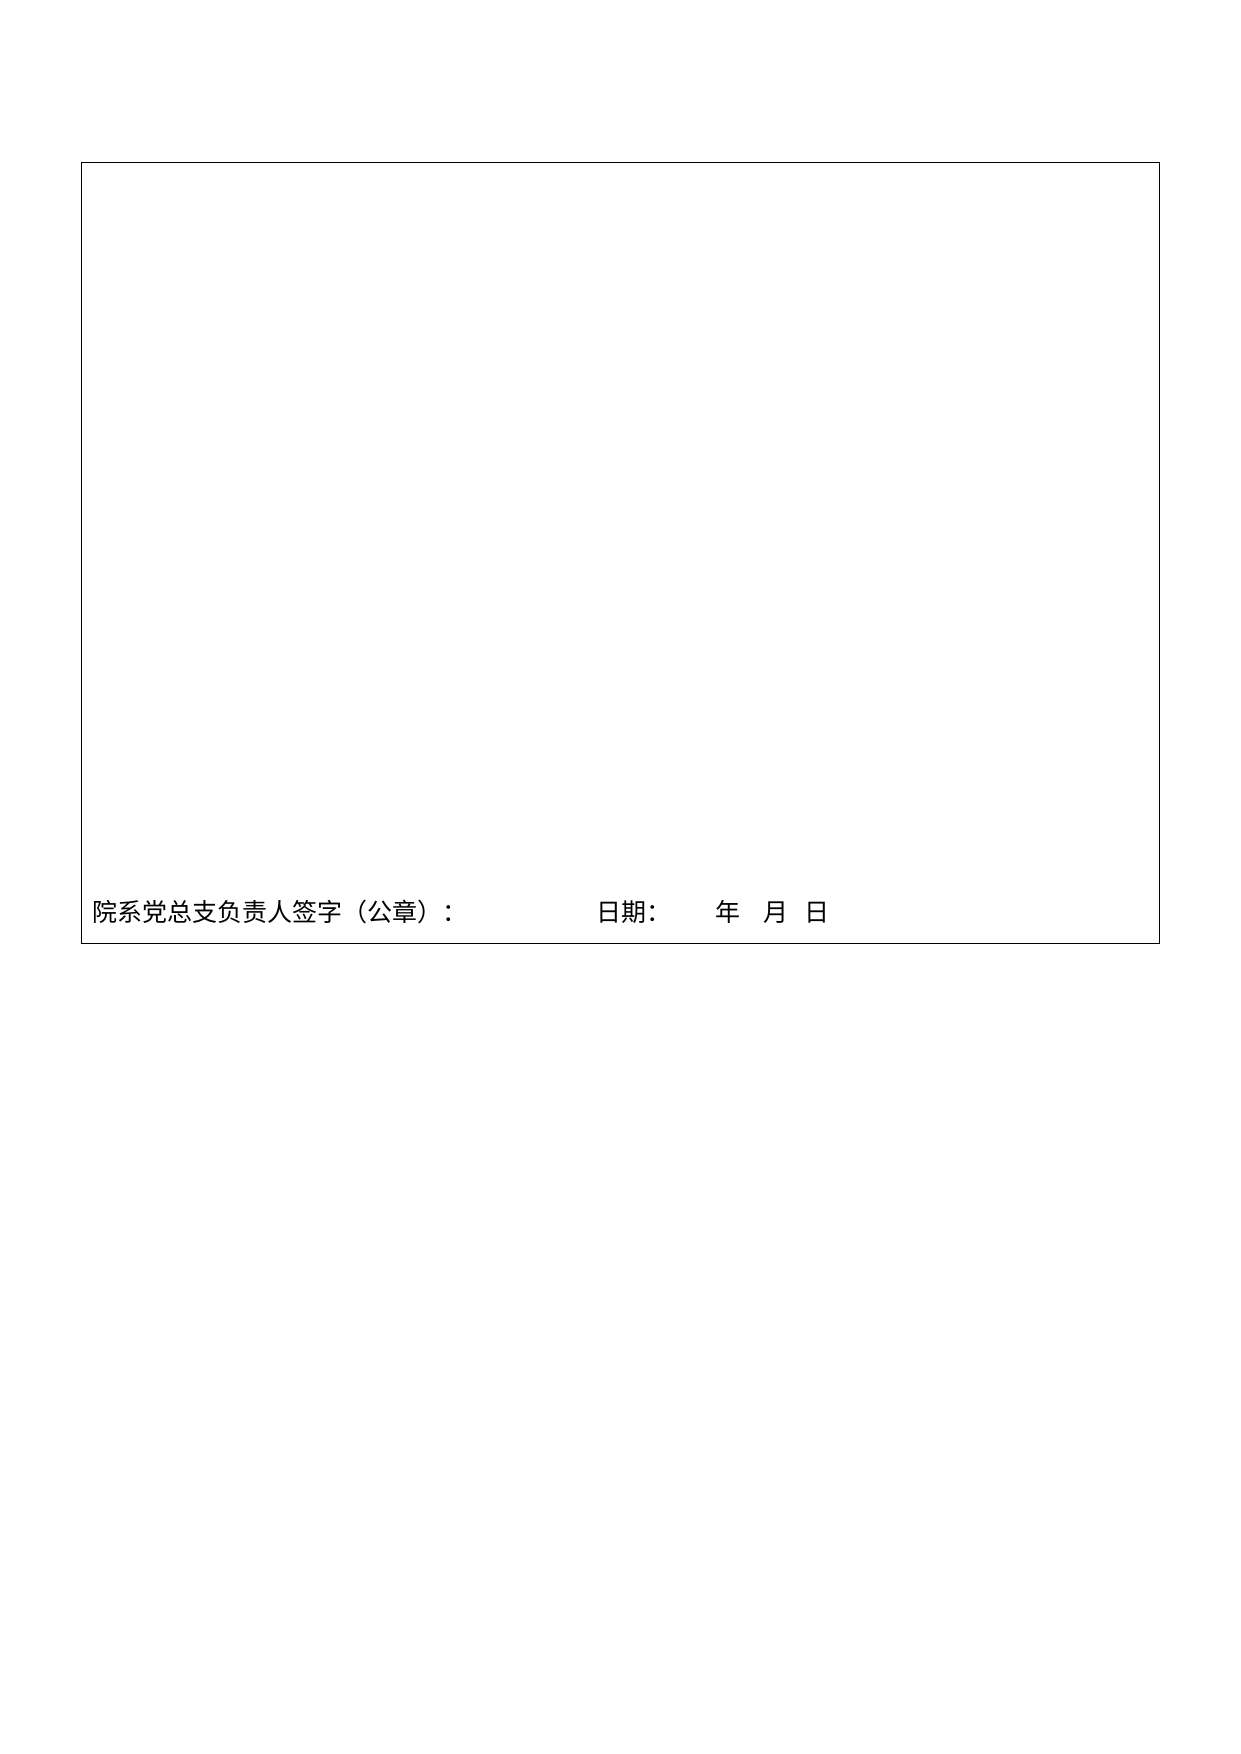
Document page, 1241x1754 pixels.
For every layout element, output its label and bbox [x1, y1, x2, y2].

table_cell [82, 163, 1159, 943]
